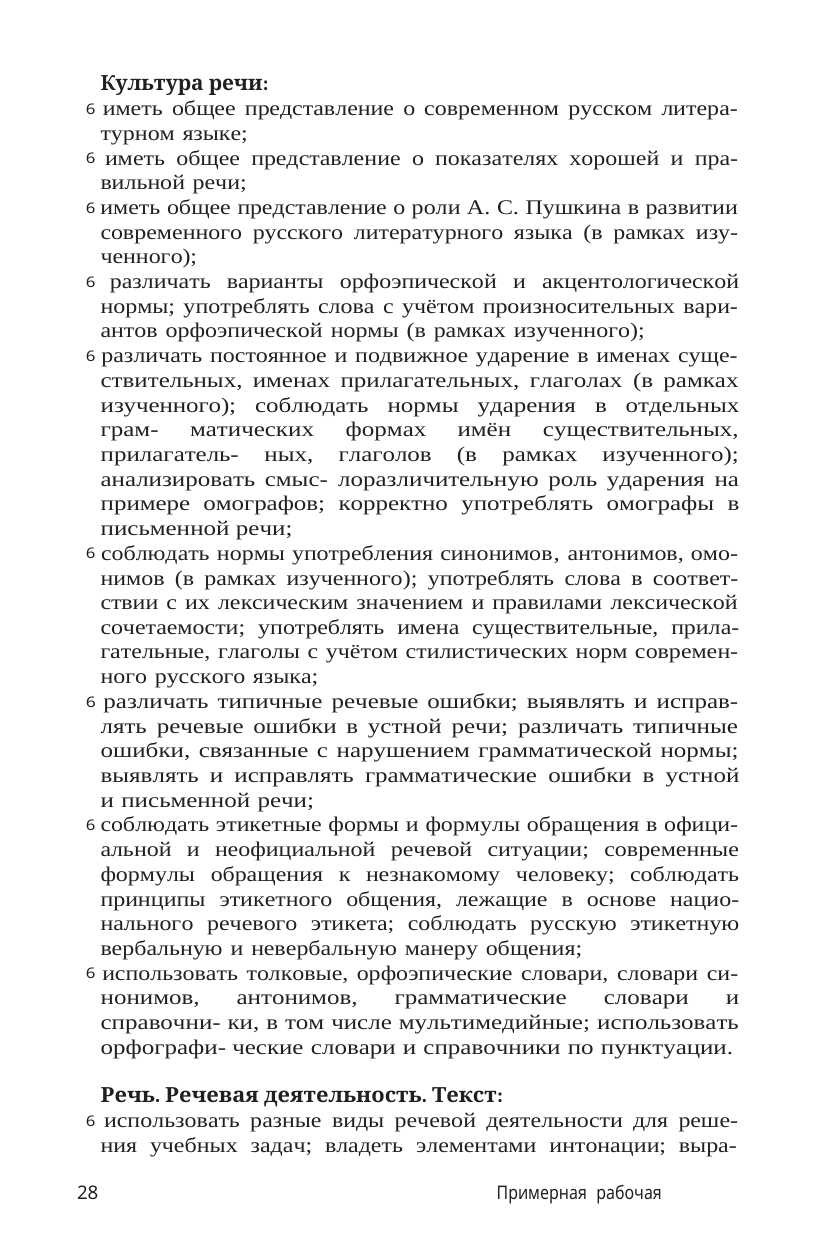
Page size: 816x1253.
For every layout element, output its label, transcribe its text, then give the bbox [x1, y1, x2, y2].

text 6 иметь общее представление о показателях хорошей и пра- вильной речи; [86, 146, 739, 194]
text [77, 1179, 751, 1205]
subtitle Культура речи: [100, 72, 751, 96]
subtitle Речь. Речевая деятельность. Текст: [100, 1084, 751, 1108]
text 6 иметь общее представление о современном русском литера- турном языке; [86, 96, 739, 145]
text 6 различать варианты орфоэпической и акцентологической нормы; употреблять слова с учётом произносительных вари- антов орфоэпической нормы (в рамках изученного); [86, 269, 739, 342]
text 6 соблюдать этикетные формы и формулы обращения в офици- альной и неофициальной речевой ситуации; современные формулы обращения к незнакомому человеку; соблюдать принципы этикетного общения, лежащие в основе нацио- нального речевого этикета; соблюдать русскую этикетную вербальную и невербальную манеру общения; [86, 812, 739, 960]
text 6 различать постоянное и подвижное ударение в именах суще- ствительных, именах прилагательных, глаголах (в рамках изученного); соблюдать нормы ударения в отдельных грам- матических формах имён существительных, прилагатель- ных, глаголов (в рамках изученного); анализировать смыс- лоразличительную роль ударения на примере омографов; корректно употреблять омографы в письменной речи; [86, 343, 739, 540]
text 6 соблюдать нормы употребления синонимов‚ антонимов, омо- нимов (в рамках изученного); употреблять слова в соответ- ствии с их лексическим значением и правилами лексической сочетаемости; употреблять имена существительные, прила- гательные, глаголы с учётом стилистических норм современ- ного русского языка; [86, 541, 739, 688]
text 6 использовать разные виды речевой деятельности для реше- ния учебных задач; владеть элементами интонации; выра- [86, 1108, 739, 1157]
text 6 иметь общее представление о роли А. С. Пушкина в развитии современного русского литературного языка (в рамках изу- ченного); [86, 195, 739, 268]
text 6 различать типичные речевые ошибки; выявлять и исправ- лять речевые ошибки в устной речи; различать типичные ошибки, связанные с нарушением грамматической нормы; выявлять и исправлять грамматические ошибки в устной и письменной речи; [86, 689, 739, 812]
text 6 использовать толковые, орфоэпические словари, словари си- нонимов, антонимов, грамматические словари и справочни- ки, в том числе мультимедийные; использовать орфографи- ческие словари и справочники по пунктуации. [86, 961, 739, 1059]
